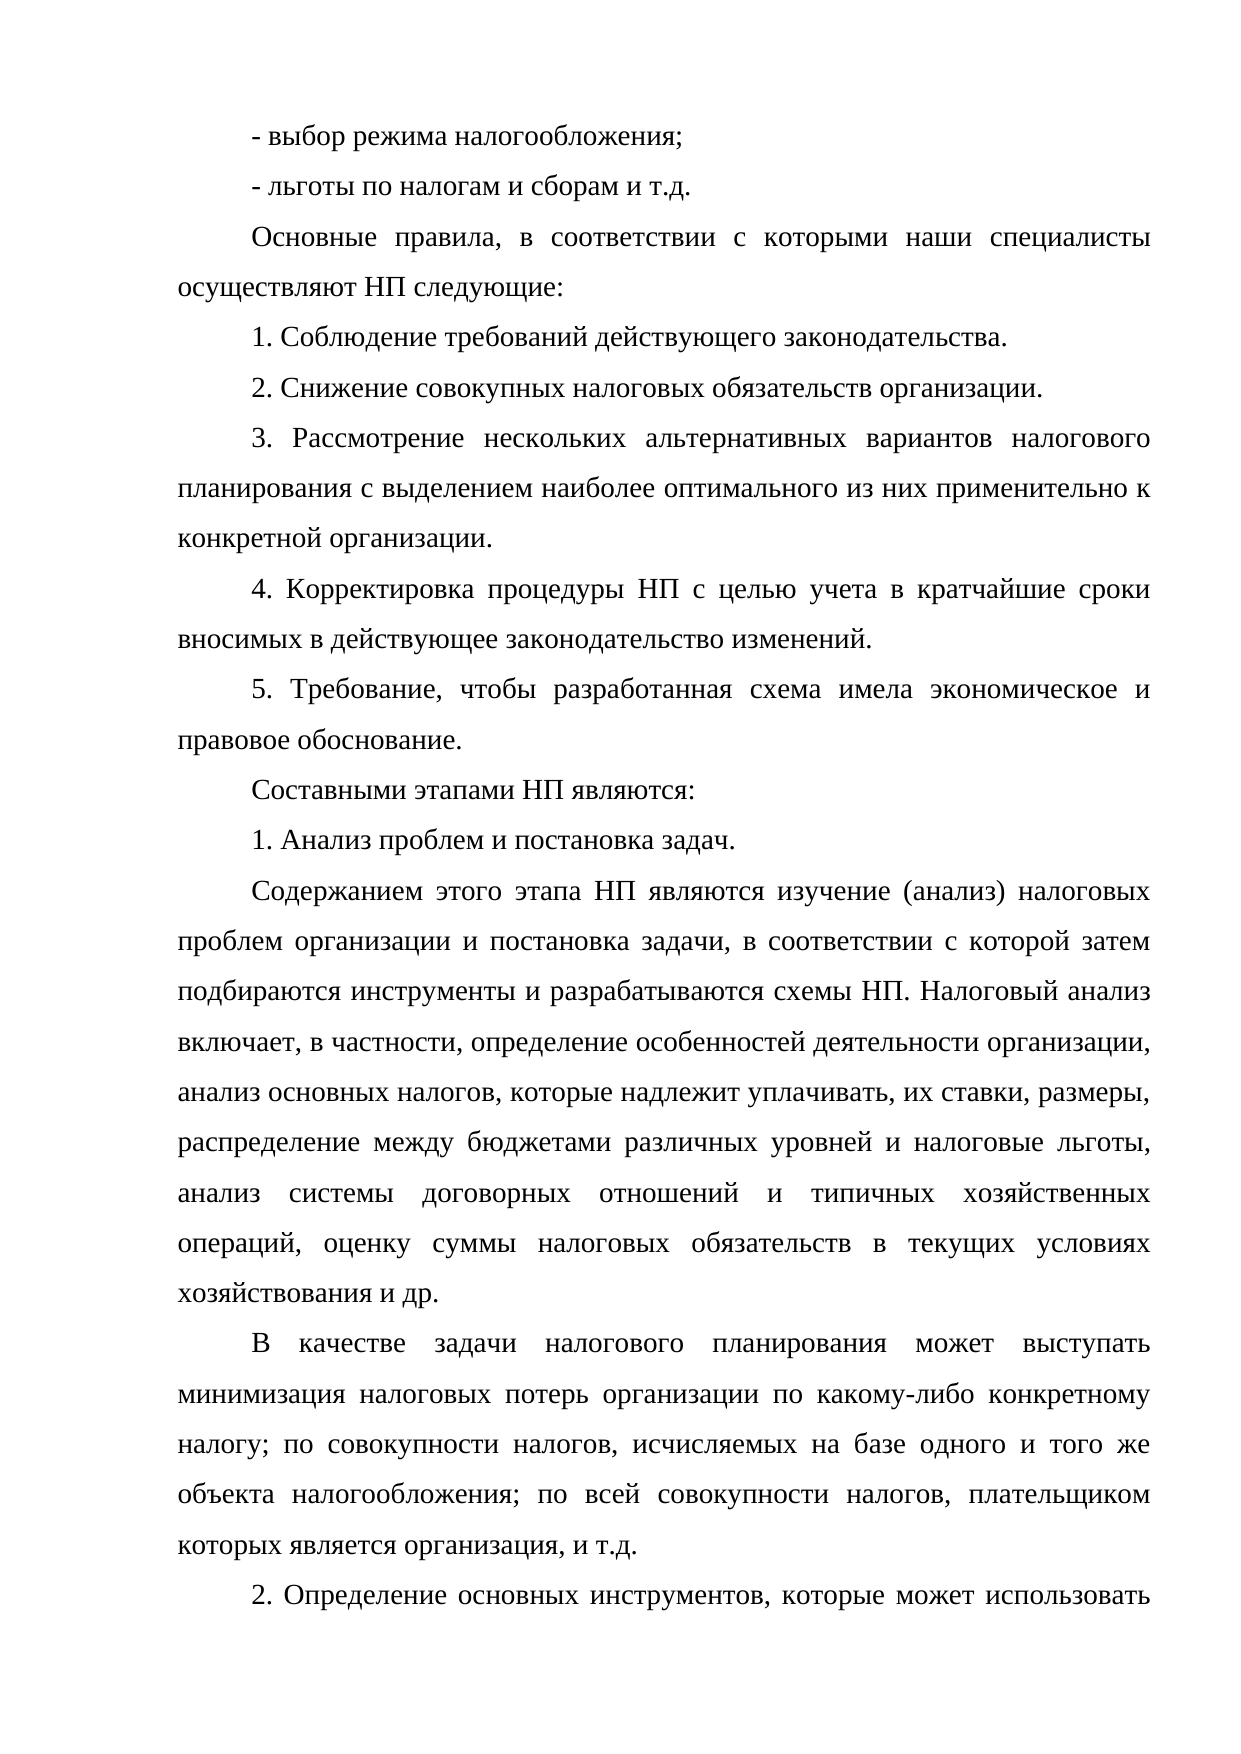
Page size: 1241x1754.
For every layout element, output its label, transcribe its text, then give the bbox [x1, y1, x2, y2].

text Составными этапами НП являются: [177, 772, 1152, 806]
text 1. Анализ проблем и постановка задач. [177, 822, 1152, 856]
text 5. Требование, чтобы разработанная схема имела экономическое и правовое обоснование. [177, 672, 1152, 755]
text 2. Снижение совокупных налоговых обязательств организации. [177, 370, 1152, 403]
text 4. Корректировка процедуры НП с целью учета в кратчайшие сроки вносимых в действующее законодательство изменений. [177, 571, 1152, 655]
text 3. Рассмотрение нескольких альтернативных вариантов налогового планирования с выделением наиболее оптимального из них применительно к конкретной организации. [177, 420, 1152, 554]
text - льготы по налогам и сборам и т.д. [177, 168, 1152, 202]
text - выбор режима налогообложения; [177, 118, 1152, 152]
text В качестве задачи налогового планирования может выступать минимизация налоговых потерь организации по какому-либо конкретному налогу; по совокупности налогов, исчисляемых на базе одного и того же объекта налогообложения; по всей совокупности налогов, плательщиком которых является организация, и т.д. [177, 1326, 1152, 1560]
text 1. Соблюдение требований действующего законодательства. [177, 319, 1152, 353]
text Основные правила, в соответствии с которыми наши специалисты осуществляют НП следующие: [177, 219, 1152, 303]
text Содержанием этого этапа НП являются изучение (анализ) налоговых проблем организации и постановка задачи, в соответствии с которой затем подбираются инструменты и разрабатываются схемы НП. Налоговый анализ включает, в частности, определение особенностей деятельности организации, анализ основных налогов, которые надлежит уплачивать, их ставки, размеры, распределение между бюджетами различных уровней и налоговые льготы, анализ системы договорных отношений и типичных хозяйственных операций, оценку суммы налоговых обязательств в текущих условиях хозяйствования и др. [177, 873, 1152, 1309]
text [177, 1577, 1152, 1611]
